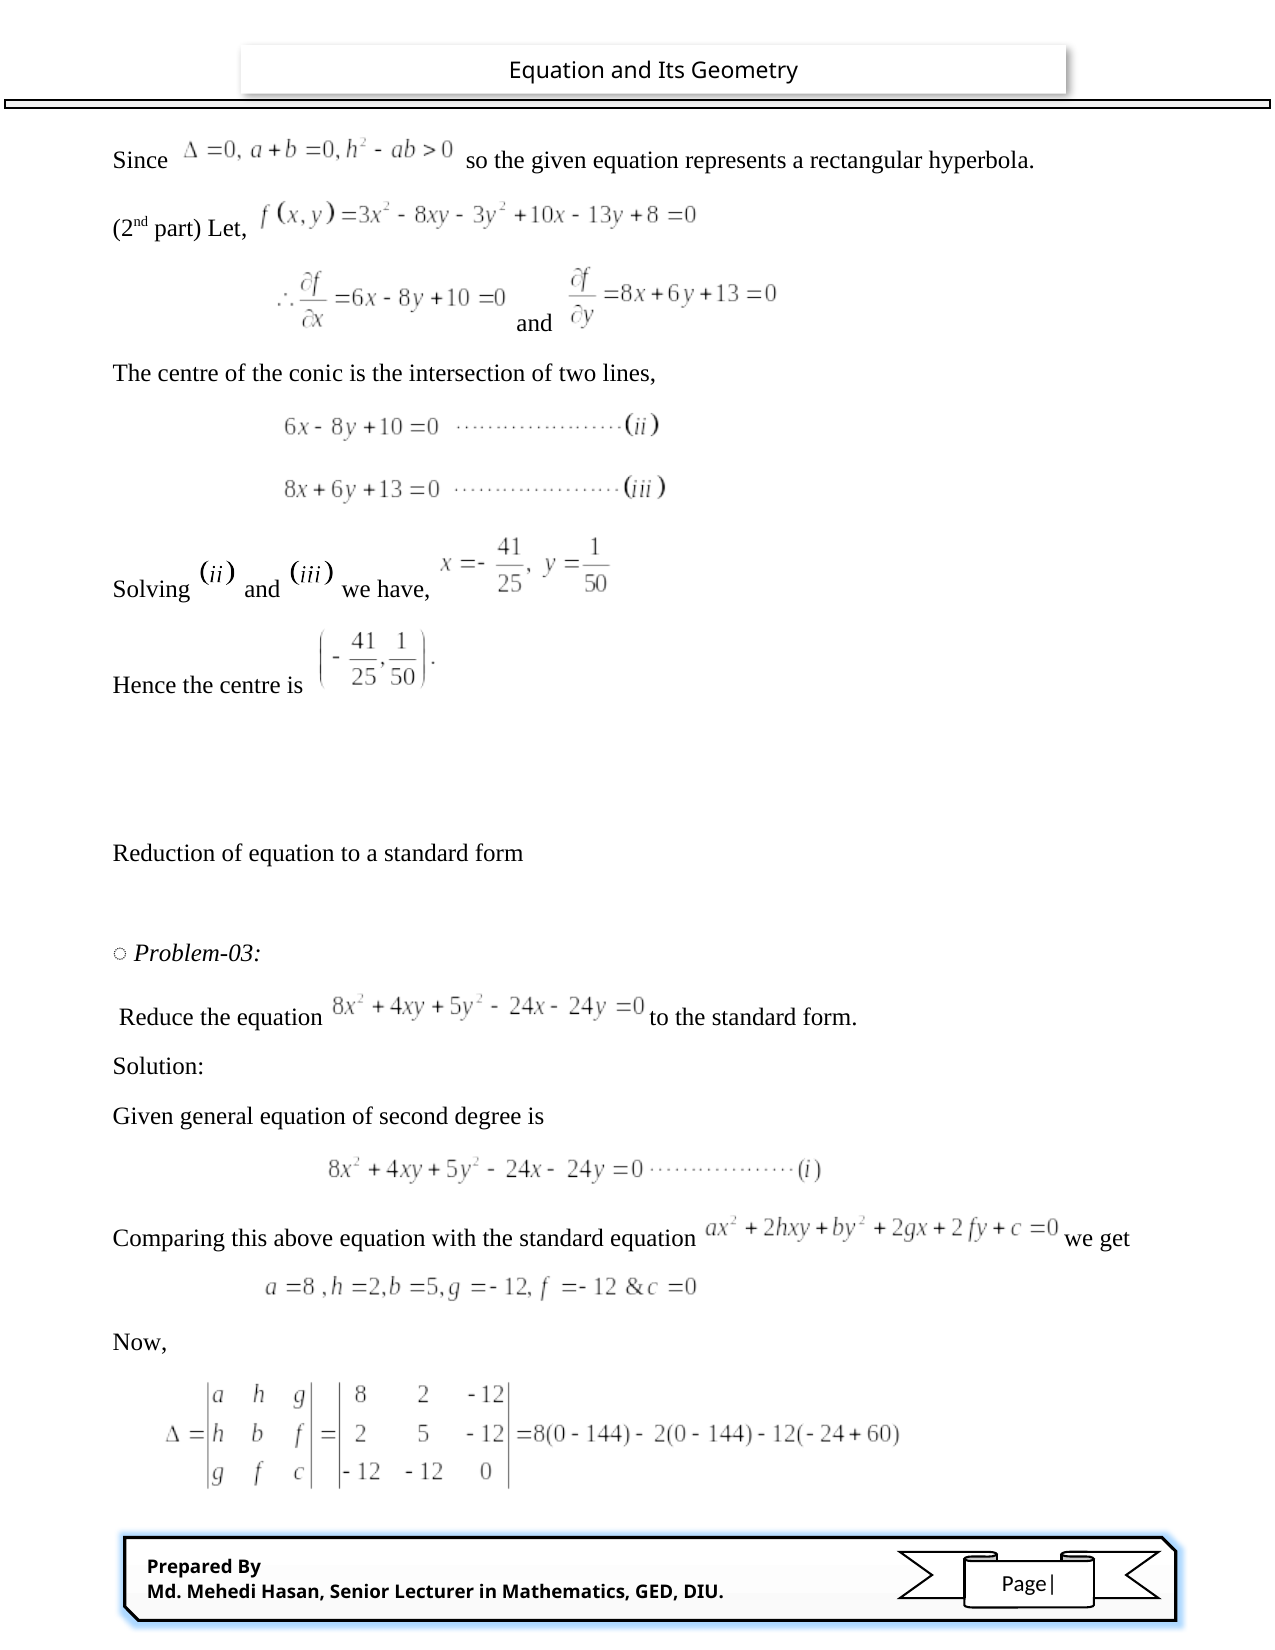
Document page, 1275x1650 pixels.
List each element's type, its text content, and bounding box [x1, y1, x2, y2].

text The centre of the conic is the intersection of two lines, [112, 358, 1191, 387]
text (2nd part) Let, [112, 195, 1191, 242]
text Reduction of equation to a standard form [112, 838, 1191, 867]
text Solution: [112, 1051, 1191, 1080]
text Reduce the equation to the standard form. [112, 988, 1191, 1031]
text Given general equation of second degree is [112, 1101, 1191, 1130]
text Solving and we have, [112, 532, 1191, 602]
text Hence the centre is [112, 623, 1191, 699]
text Since so the given equation represents a rectangular hyperbola. [112, 131, 1191, 174]
text Now, [112, 1327, 1191, 1355]
text and [112, 263, 1191, 337]
text Comparing this above equation with the standard equation we get [112, 1209, 1191, 1252]
text 󠆻󠆻 Problem-03: [112, 938, 1191, 967]
